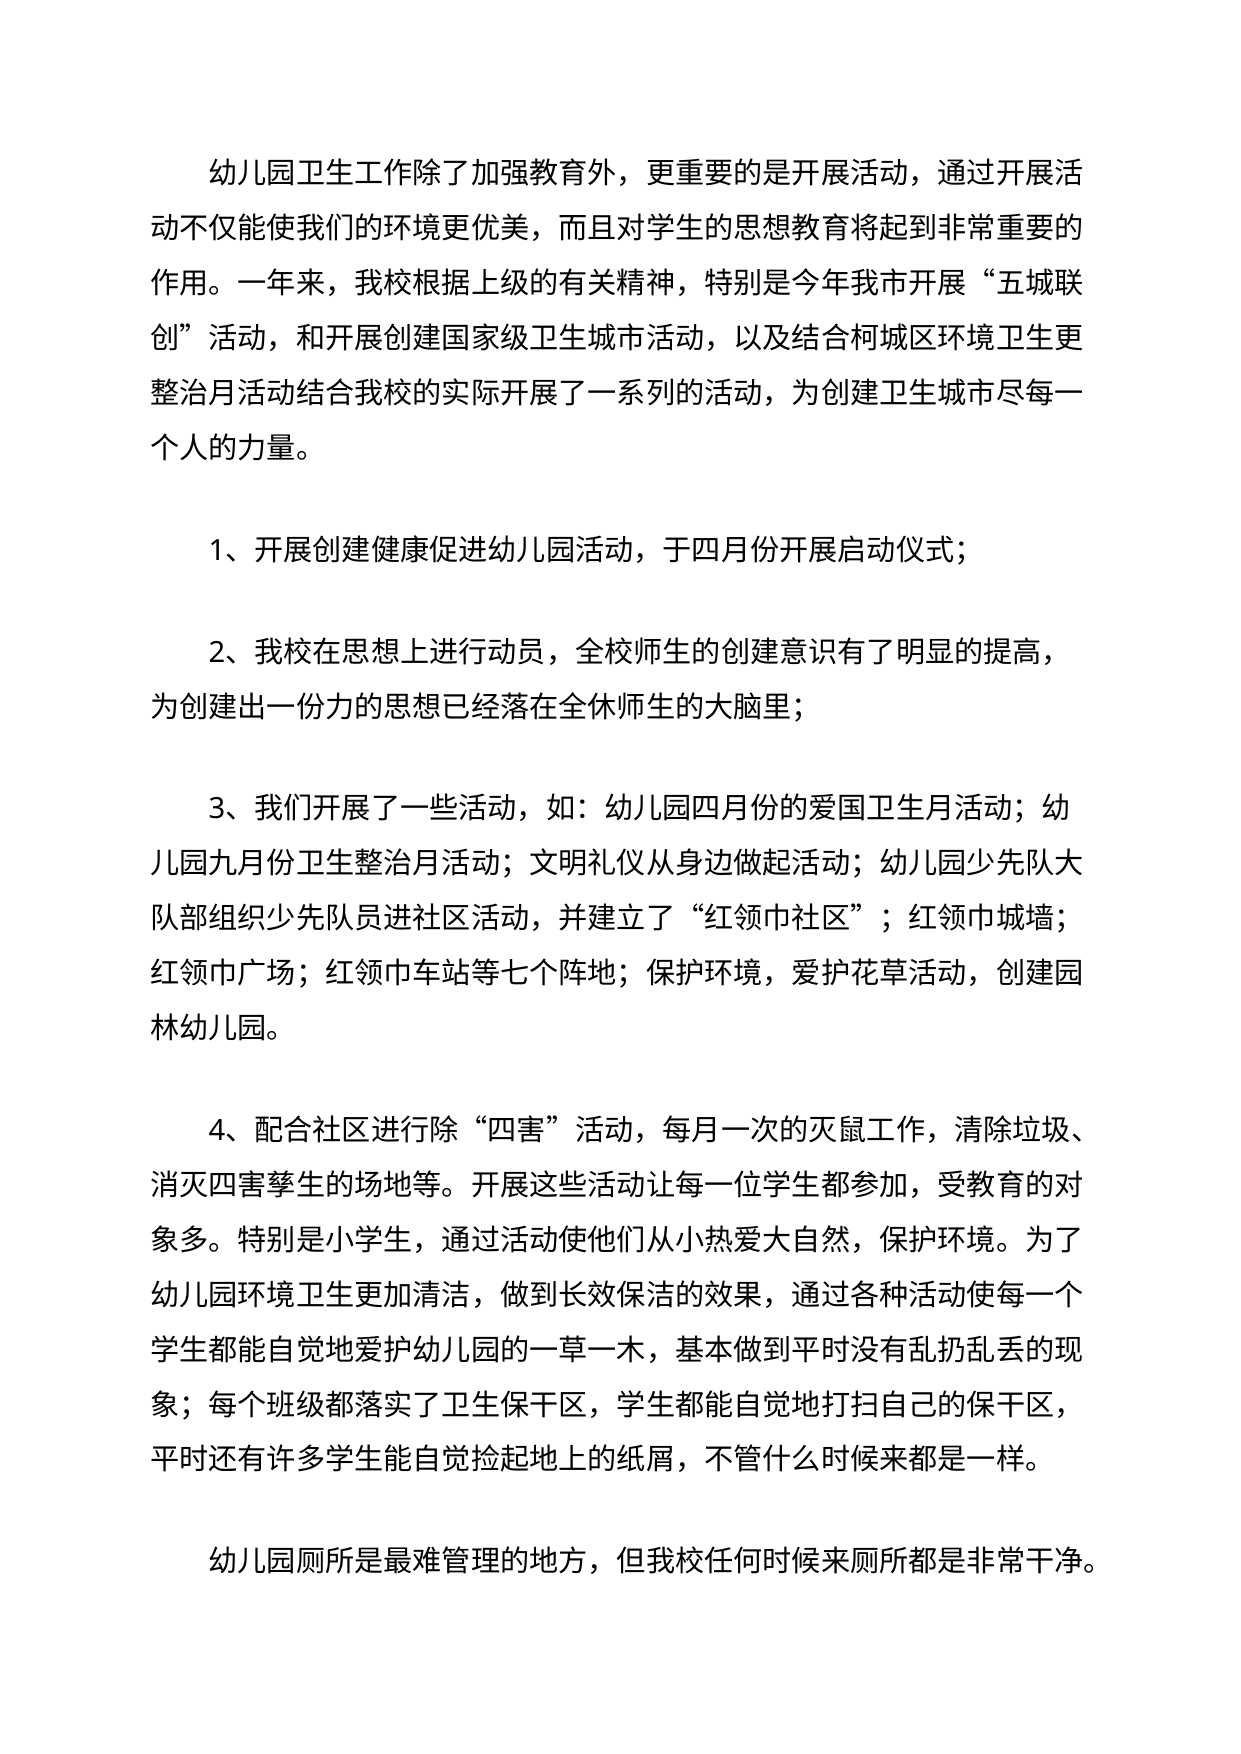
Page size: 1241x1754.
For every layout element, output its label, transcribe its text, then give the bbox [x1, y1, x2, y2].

text 幼儿园卫生工作除了加强教育外，更重要的是开展活动，通过开展活动不仅能使我们的环境更优美，而且对学生的思想教育将起到非常重要的作用。一年来，我校根据上级的有关精神，特别是今年我市开展“五城联创”活动，和开展创建国家级卫生城市活动，以及结合柯城区环境卫生更整治月活动结合我校的实际开展了一系列的活动，为创建卫生城市尽每一个人的力量。 [150, 150, 1090, 467]
text 1、开展创建健康促进幼儿园活动，于四月份开展启动仪式； [150, 526, 1090, 569]
text 4、配合社区进行除“四害”活动，每月一次的灭鼠工作，清除垃圾、消灭四害孳生的场地等。开展这些活动让每一位学生都参加，受教育的对象多。特别是小学生，通过活动使他们从小热爱大自然，保护环境。为了幼儿园环境卫生更加清洁，做到长效保洁的效果，通过各种活动使每一个学生都能自觉地爱护幼儿园的一草一木，基本做到平时没有乱扔乱丢的现象；每个班级都落实了卫生保干区，学生都能自觉地打扫自己的保干区，平时还有许多学生能自觉捡起地上的纸屑，不管什么时候来都是一样。 [150, 1106, 1090, 1478]
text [150, 1538, 1090, 1580]
text 2、我校在思想上进行动员，全校师生的创建意识有了明显的提高，为创建出一份力的思想已经落在全休师生的大脑里； [150, 628, 1090, 726]
text 3、我们开展了一些活动，如：幼儿园四月份的爱国卫生月活动；幼儿园九月份卫生整治月活动；文明礼仪从身边做起活动；幼儿园少先队大队部组织少先队员进社区活动，并建立了“红领巾社区”；红领巾城墙；红领巾广场；红领巾车站等七个阵地；保护环境，爱护花草活动，创建园林幼儿园。 [150, 785, 1090, 1047]
